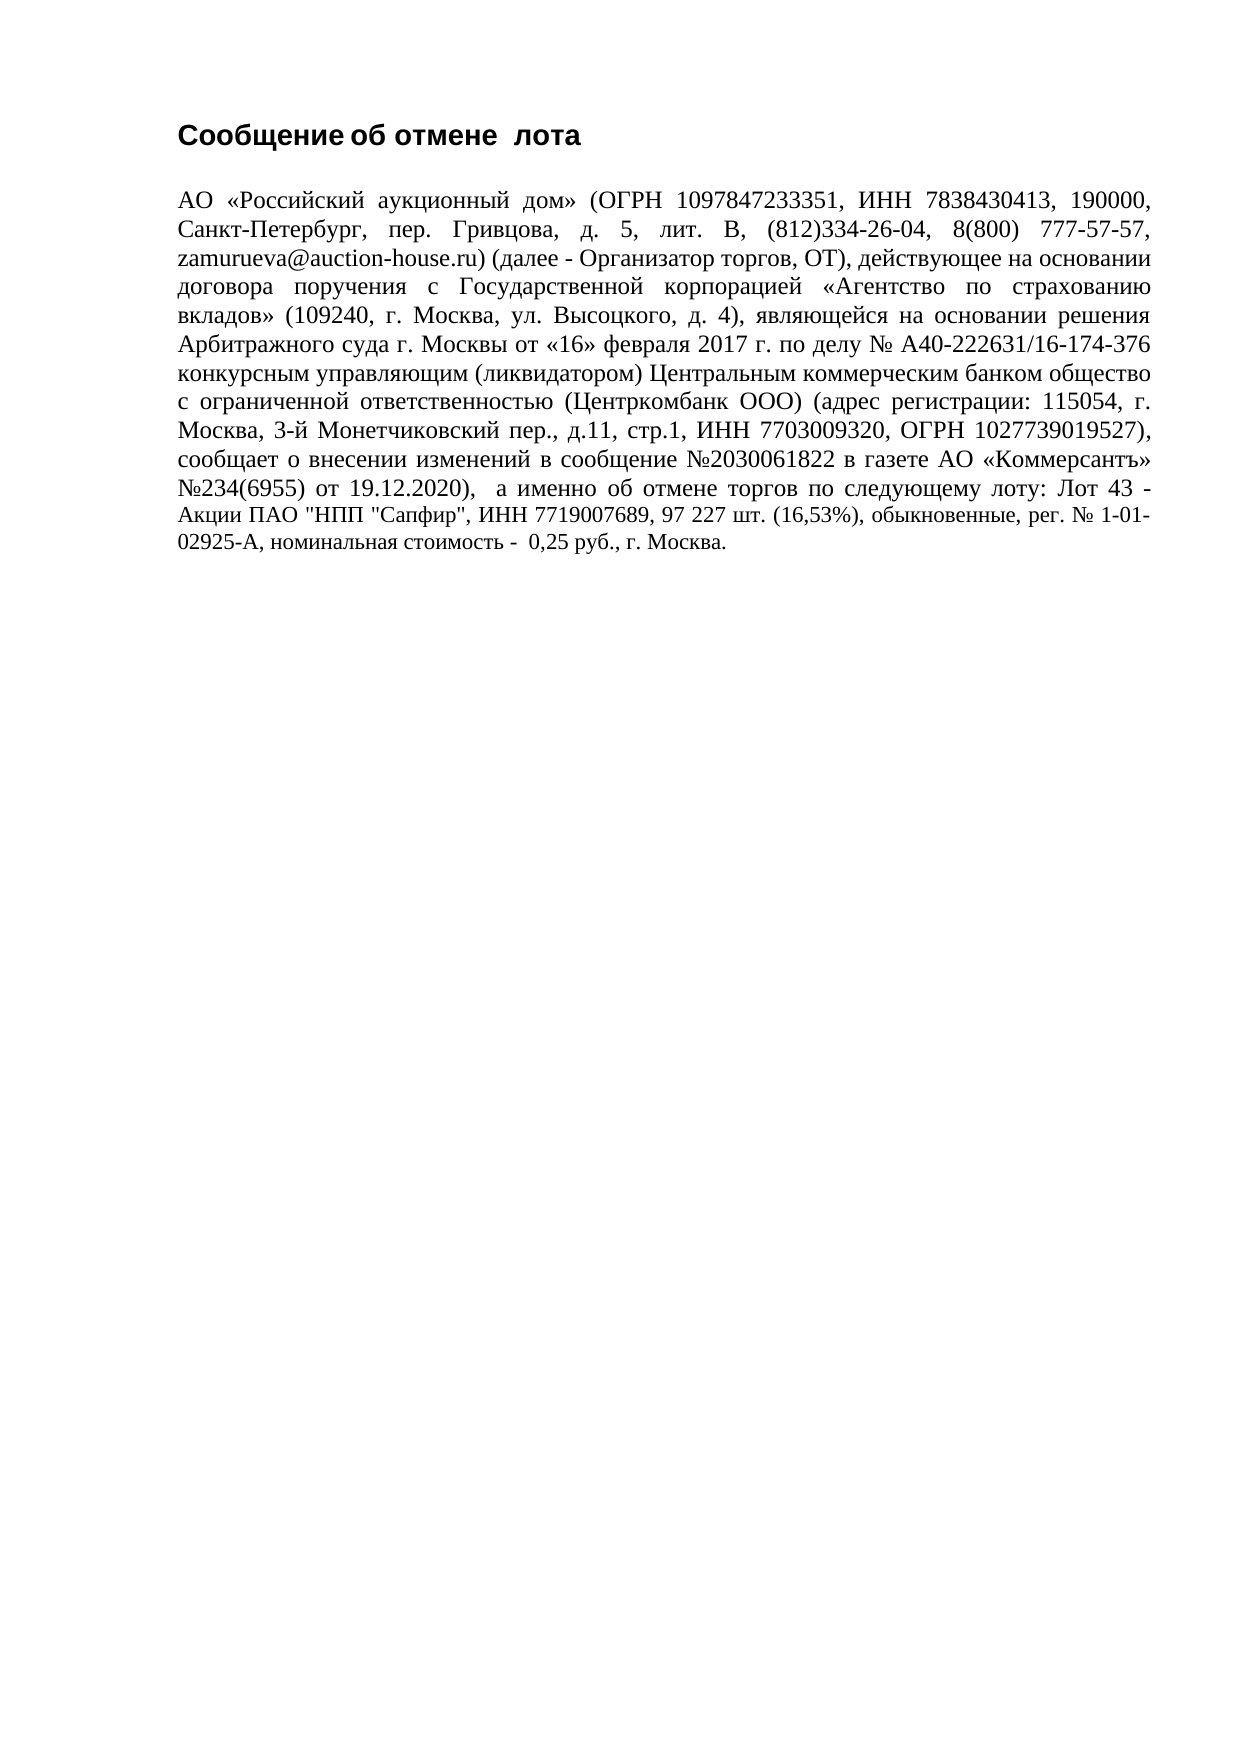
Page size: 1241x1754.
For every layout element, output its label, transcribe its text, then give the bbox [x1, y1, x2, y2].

list АО «Российский аукционный дом» (ОГРН 1097847233351, ИНН 7838430413, 190000, Санкт-Петербург, пер. Гривцова, д. 5, лит. В, (812)334-26-04, 8(800) 777-57-57, zamurueva@auction-house.ru) (далее - Организатор торгов, ОТ), действующее на основании договора поручения с Государственной корпорацией «Агентство по страхованию вкладов» (109240, г. Москва, ул. Высоцкого, д. 4), являющейся на основании решения Арбитражного суда г. Москвы от «16» февраля 2017 г. по делу № А40-222631/16-174-376 конкурсным управляющим (ликвидатором) Центральным коммерческим банком общество с ограниченной ответственностью (Центркомбанк ООО) (адрес регистрации: 115054, г. Москва, 3-й Монетчиковский пер., д.11, стр.1, ИНН 7703009320, ОГРН 1027739019527), сообщает о внесении изменений в сообщение №2030061822 в газете АО «Коммерсантъ» №234(6955) от 19.12.2020), а именно об отмене торгов по следующему лоту: Лот 43 - Акции ПАО "НПП "Сапфир", ИНН 7719007689, 97 227 шт. (16,53%), обыкновенные, рег. № 1-01-02925-А, номинальная стоимость - 0,25 руб., г. Москва. [177, 185, 1152, 554]
text Сообщение об отмене лота [177, 118, 1152, 152]
